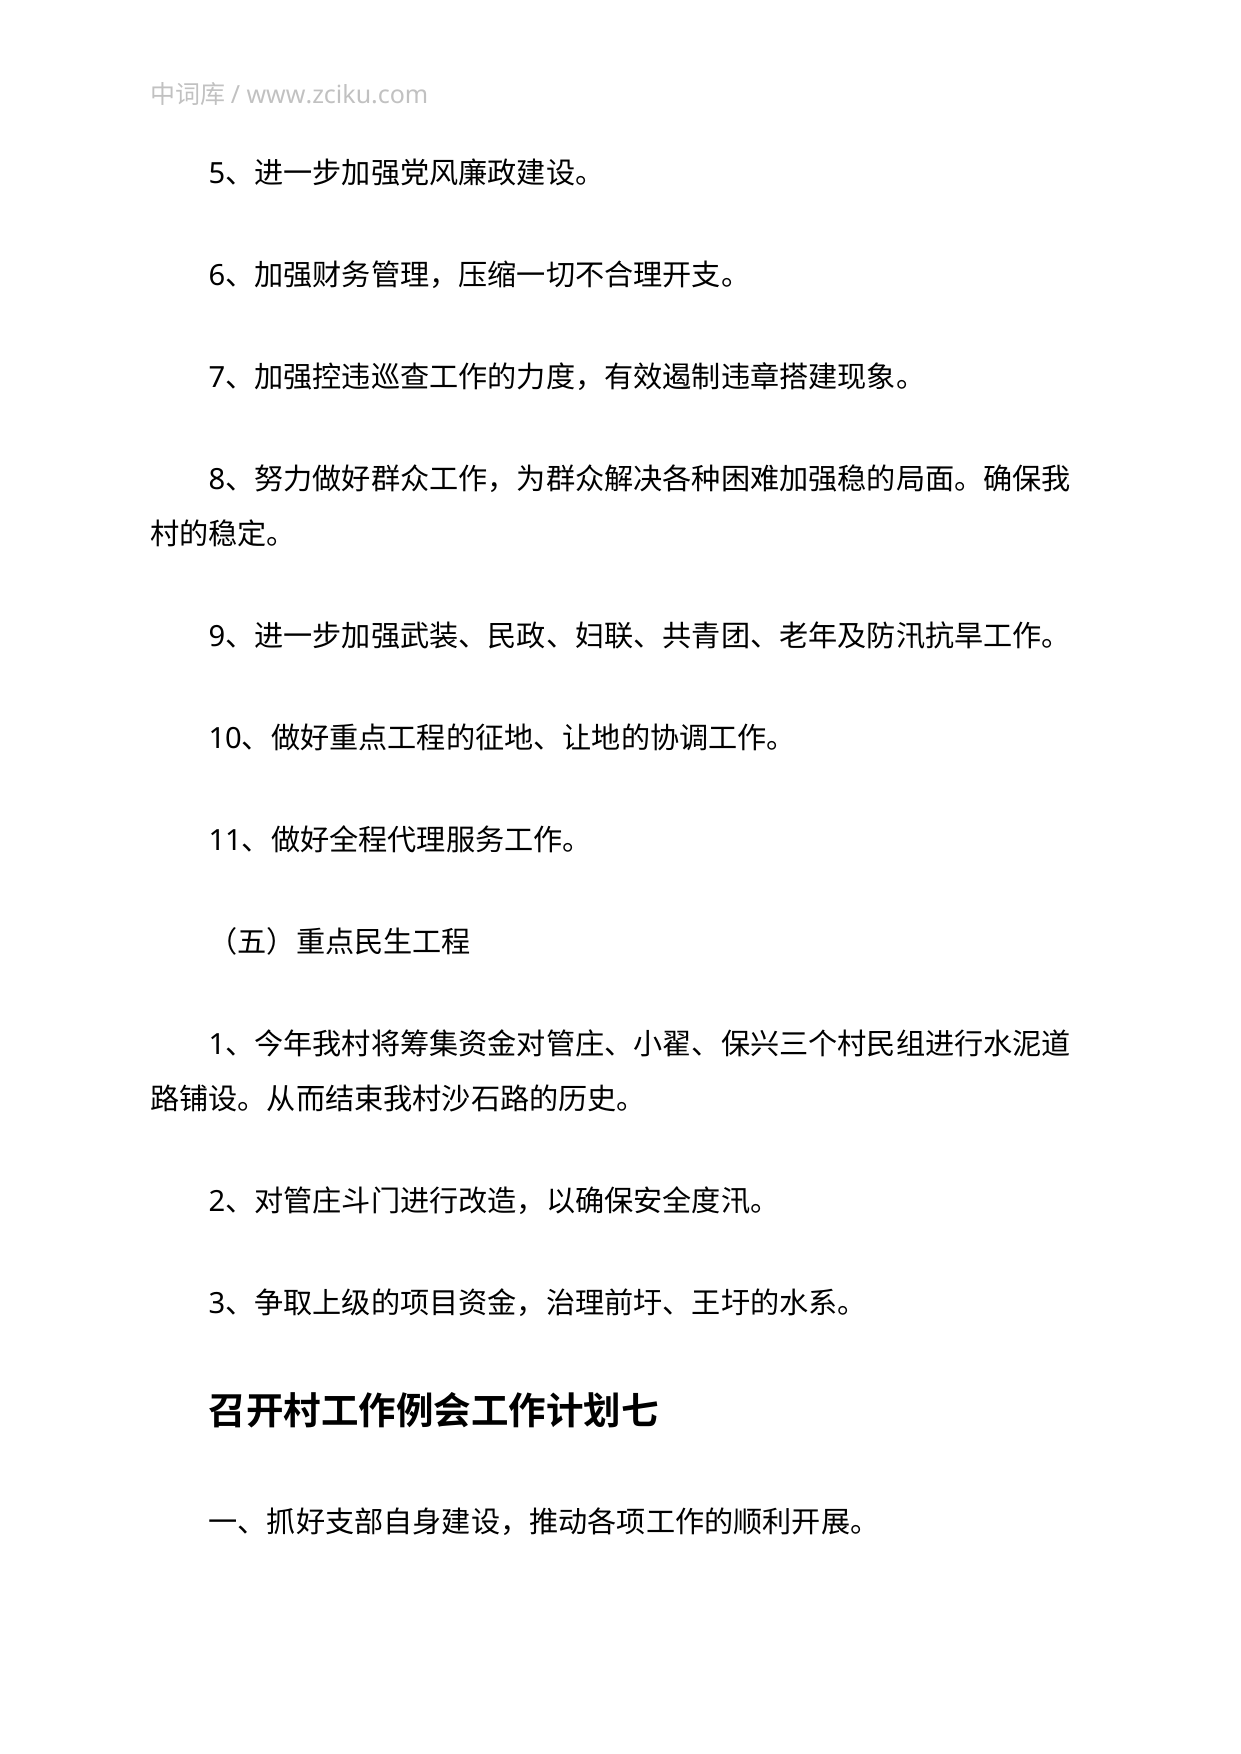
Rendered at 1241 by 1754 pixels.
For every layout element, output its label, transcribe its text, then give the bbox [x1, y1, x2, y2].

text （五）重点民生工程 [150, 919, 1090, 961]
text 3、争取上级的项目资金，治理前圩、王圩的水系。 [150, 1279, 1090, 1322]
text 2、对管庄斗门进行改造，以确保安全度汛。 [150, 1177, 1090, 1219]
text 6、加强财务管理，压缩一切不合理开支。 [150, 252, 1090, 294]
text 9、进一步加强武装、民政、妇联、共青团、老年及防汛抗旱工作。 [150, 613, 1090, 655]
text 7、加强控违巡查工作的力度，有效遏制违章搭建现象。 [150, 354, 1090, 396]
text 一、抓好支部自身建设，推动各项工作的顺利开展。 [150, 1498, 1090, 1541]
text 召开村工作例会工作计划七 [150, 1381, 1090, 1435]
text 5、进一步加强党风廉政建设。 [150, 150, 1090, 192]
text 1、今年我村将筹集资金对管庄、小翟、保兴三个村民组进行水泥道路铺设。从而结束我村沙石路的历史。 [150, 1020, 1090, 1118]
text 8、努力做好群众工作，为群众解决各种困难加强稳的局面。确保我村的稳定。 [150, 456, 1090, 553]
text 11、做好全程代理服务工作。 [150, 817, 1090, 859]
text 10、做好重点工程的征地、让地的协调工作。 [150, 715, 1090, 757]
